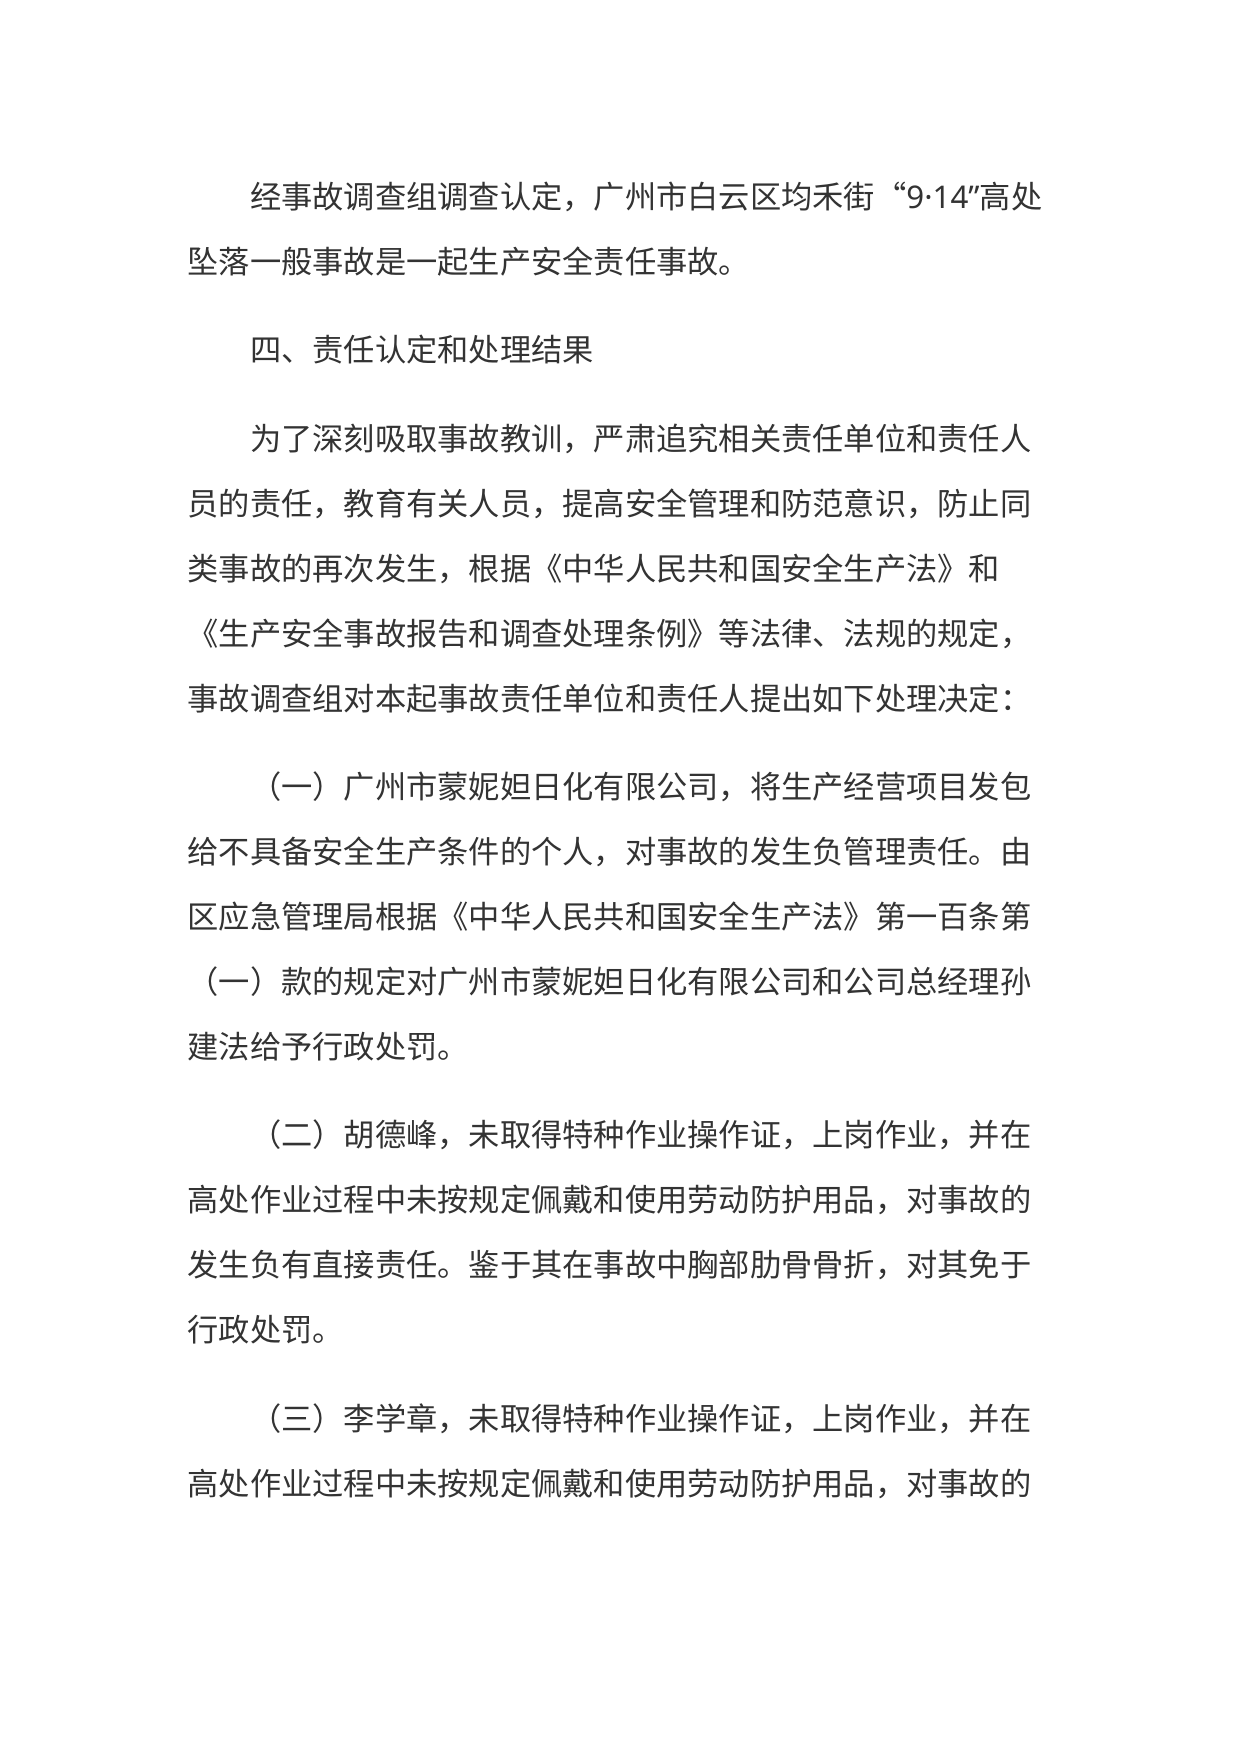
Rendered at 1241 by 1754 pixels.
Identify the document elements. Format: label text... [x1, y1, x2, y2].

text （二）胡德峰，未取得特种作业操作证，上岗作业，并在高处作业过程中未按规定佩戴和使用劳动防护用品，对事故的发生负有直接责任。鉴于其在事故中胸部肋骨骨折，对其免于行政处罚。 [187, 1101, 1053, 1361]
text 四、责任认定和处理结果 [187, 315, 1053, 380]
text （一）广州市蒙妮妲日化有限公司，将生产经营项目发包给不具备安全生产条件的个人，对事故的发生负管理责任。由区应急管理局根据《中华人民共和国安全生产法》第一百条第（一）款的规定对广州市蒙妮妲日化有限公司和公司总经理孙建法给予行政处罚。 [187, 752, 1053, 1077]
text 为了深刻吸取事故教训，严肃追究相关责任单位和责任人员的责任，教育有关人员，提高安全管理和防范意识，防止同类事故的再次发生，根据《中华人民共和国安全生产法》和《生产安全事故报告和调查处理条例》等法律、法规的规定，事故调查组对本起事故责任单位和责任人提出如下处理决定： [187, 404, 1053, 729]
text 经事故调查组调查认定，广州市白云区均禾街“9·14”高处坠落一般事故是一起生产安全责任事故。 [187, 162, 1053, 292]
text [187, 1384, 1053, 1514]
